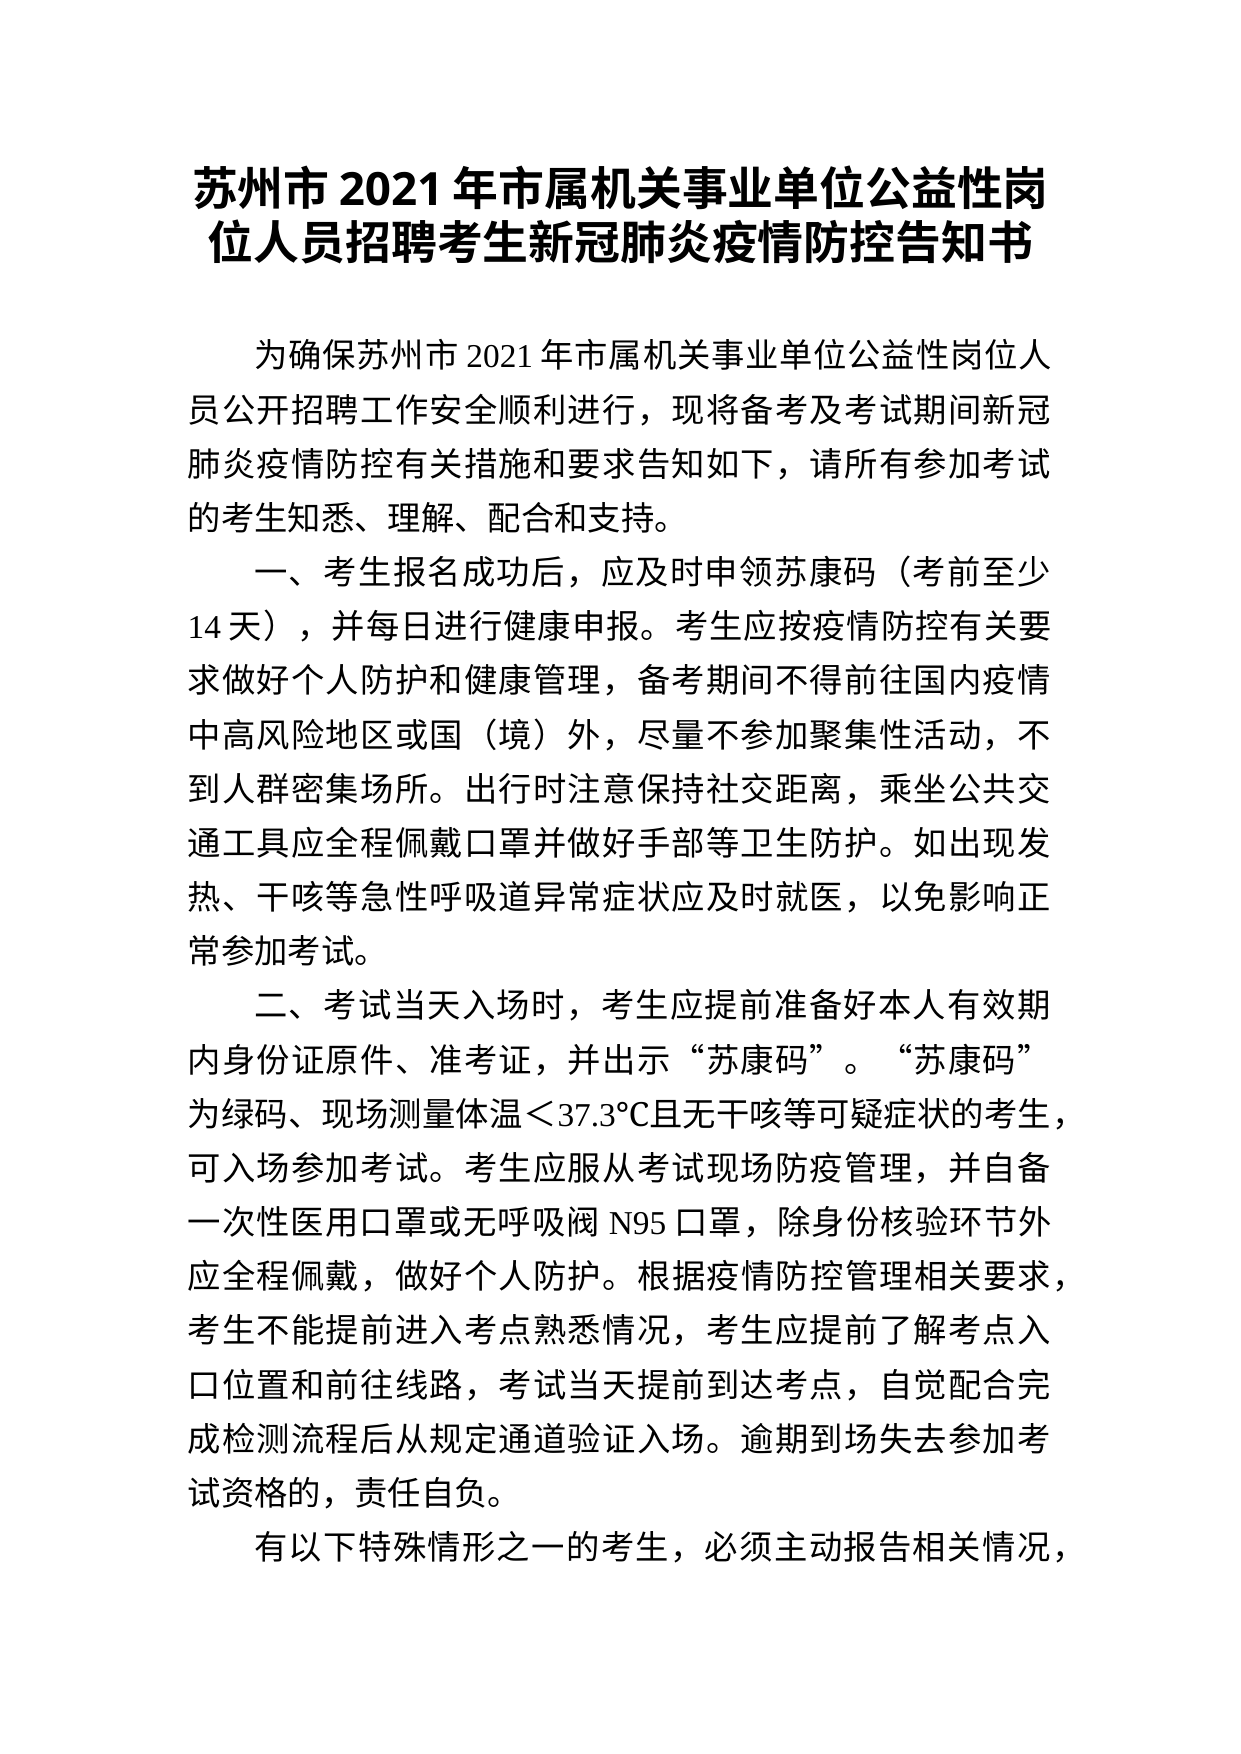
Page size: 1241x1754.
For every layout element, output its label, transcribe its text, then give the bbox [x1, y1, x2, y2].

text 二、考试当天入场时，考生应提前准备好本人有效期内身份证原件、准考证，并出示“苏康码”。“苏康码”为绿码、现场测量体温＜37.3℃且无干咳等可疑症状的考生，可入场参加考试。考生应服从考试现场防疫管理，并自备一次性医用口罩或无呼吸阀N95口罩，除身份核验环节外应全程佩戴，做好个人防护。根据疫情防控管理相关要求，考生不能提前进入考点熟悉情况，考生应提前了解考点入口位置和前往线路，考试当天提前到达考点，自觉配合完成检测流程后从规定通道验证入场。逾期到场失去参加考试资格的，责任自负。 [187, 974, 1053, 1516]
text 苏州市2021年市属机关事业单位公益性岗位人员招聘考生新冠肺炎疫情防控告知书 [187, 162, 1053, 270]
text 为确保苏州市2021年市属机关事业单位公益性岗位人员公开招聘工作安全顺利进行，现将备考及考试期间新冠肺炎疫情防控有关措施和要求告知如下，请所有参加考试的考生知悉、理解、配合和支持。 [187, 324, 1053, 541]
text 一、考生报名成功后，应及时申领苏康码（考前至少14天），并每日进行健康申报。考生应按疫情防控有关要求做好个人防护和健康管理，备考期间不得前往国内疫情中高风险地区或国（境）外，尽量不参加聚集性活动，不到人群密集场所。出行时注意保持社交距离，乘坐公共交通工具应全程佩戴口罩并做好手部等卫生防护。如出现发热、干咳等急性呼吸道异常症状应及时就医，以免影响正常参加考试。 [187, 541, 1053, 974]
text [187, 1516, 1053, 1570]
